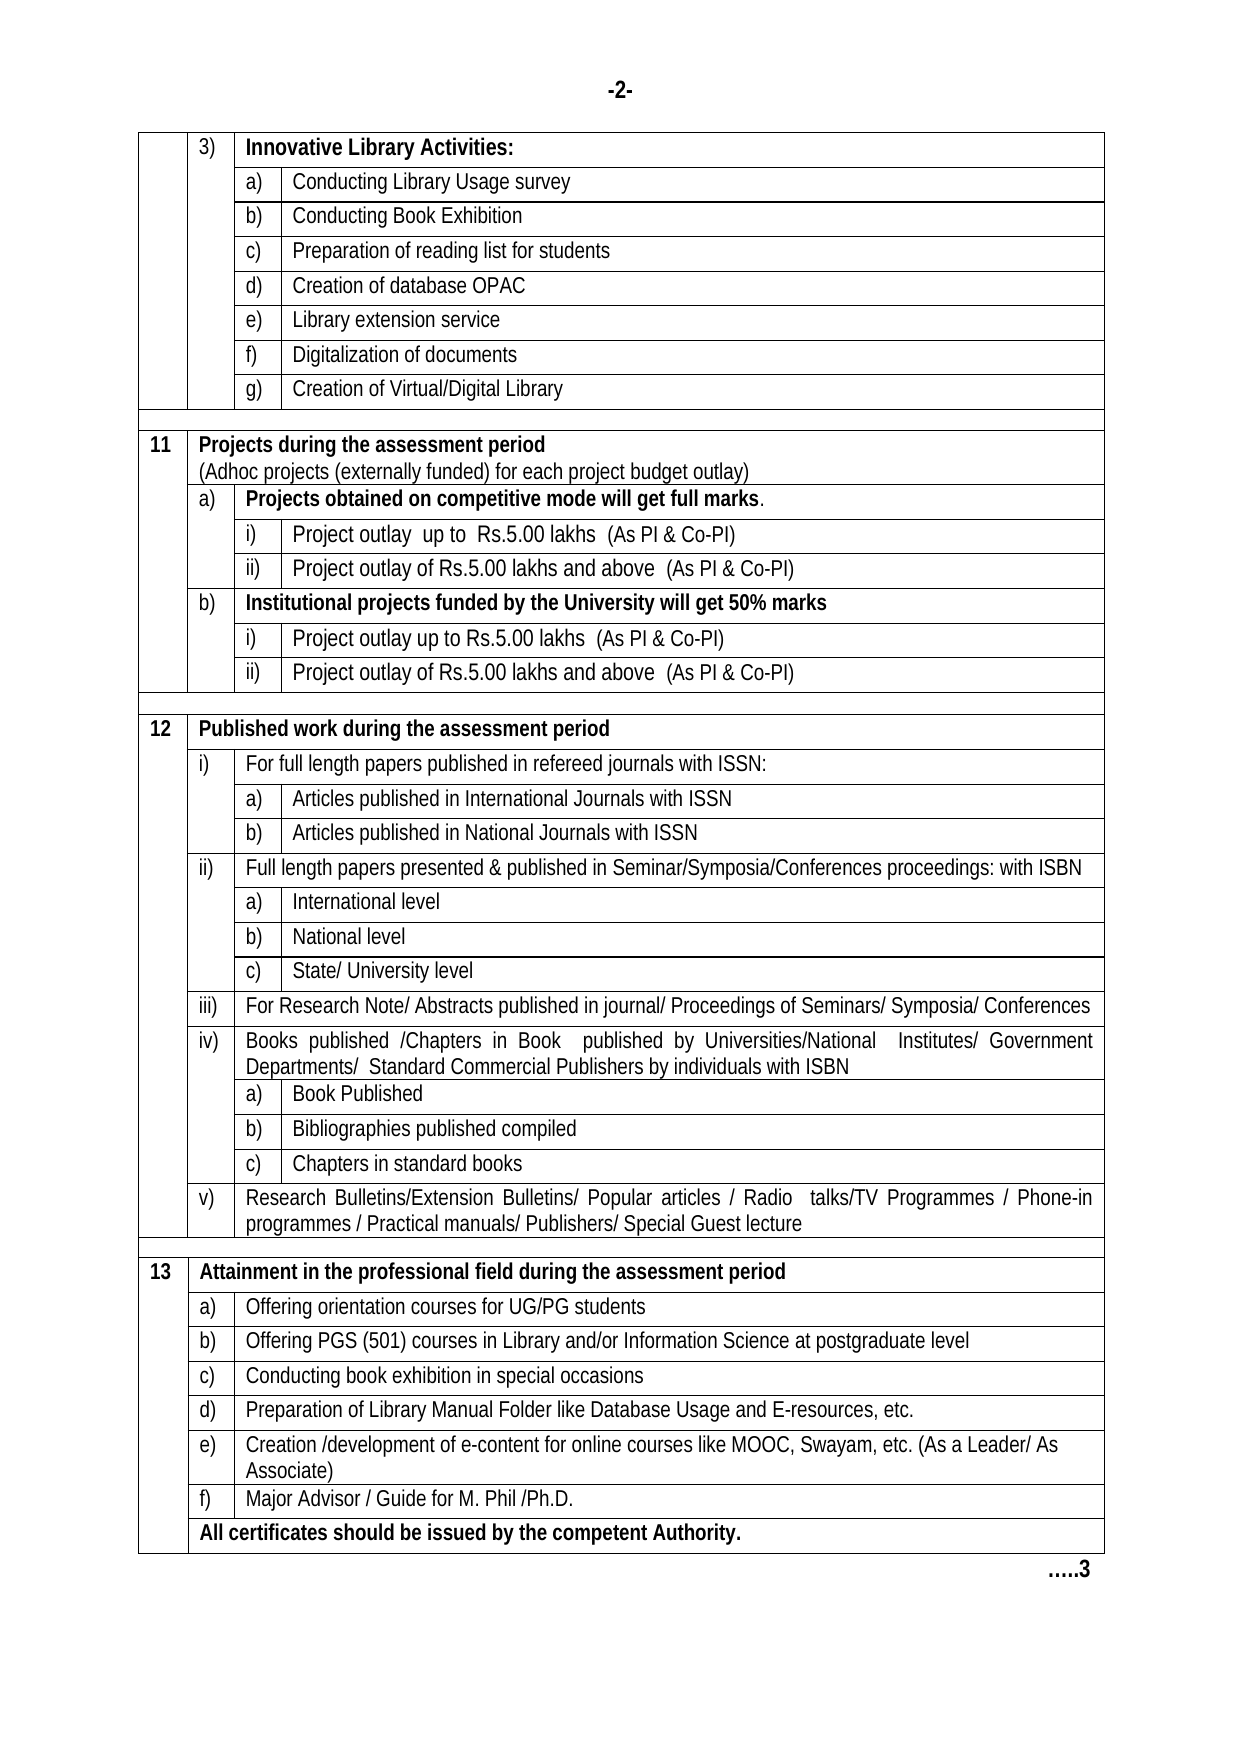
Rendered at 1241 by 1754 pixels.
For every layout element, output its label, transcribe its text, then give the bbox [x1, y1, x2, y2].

table_cell Offering PGS (501) courses in Library and/or Information Science at postgraduate level [235, 1327, 1104, 1361]
table_cell All certificates should be issued by the competent Authority. [189, 1519, 1104, 1553]
table_cell d) [189, 1396, 234, 1430]
table_cell Articles published in International Journals with ISSN [282, 785, 1104, 818]
table_cell Preparation of Library Manual Folder like Database Usage and E-resources, etc. [235, 1396, 1104, 1430]
table_cell Project outlay of Rs.5.00 lakhs and above (As PI & Co-PI) [282, 554, 1104, 588]
table_cell iii) [188, 992, 234, 1026]
table_cell For full length papers published in refereed journals with ISSN: [235, 750, 1104, 783]
table_cell c) [235, 1150, 281, 1183]
table_cell [139, 693, 1104, 714]
table_cell ii) [188, 854, 234, 991]
table_cell e) [235, 306, 281, 340]
table_cell Projects obtained on competitive mode will get full marks. [235, 485, 1104, 519]
table_cell a) [235, 888, 281, 922]
table_cell Attainment in the professional field during the assessment period [189, 1258, 1104, 1292]
table_cell Creation of database OPAC [282, 272, 1104, 305]
table_cell b) [235, 819, 281, 853]
table_cell a) [189, 1293, 234, 1326]
table_cell d) [235, 272, 281, 305]
table_cell ii) [235, 658, 281, 692]
table_header Innovative Library Activities: [235, 133, 1104, 167]
table_cell b) [189, 1327, 234, 1361]
table_cell i) [188, 750, 234, 853]
table_cell International level [282, 888, 1104, 922]
table_cell [139, 1238, 1104, 1257]
table_cell Bibliographies published compiled [282, 1115, 1104, 1148]
text -2- [150, 75, 1090, 104]
table_header 3) [188, 133, 234, 409]
table_cell c) [235, 237, 281, 271]
table_cell b) [235, 1115, 281, 1148]
table_cell State/ University level [282, 958, 1104, 991]
table_cell Major Advisor / Guide for M. Phil /Ph.D. [235, 1485, 1104, 1518]
table_cell f) [189, 1485, 234, 1518]
table_cell a) [235, 1080, 281, 1114]
table_cell i) [235, 520, 281, 553]
table_header [139, 133, 187, 409]
table_cell Creation of Virtual/Digital Library [282, 375, 1104, 409]
table_cell ii) [235, 554, 281, 588]
table_cell b) [188, 589, 234, 692]
table_cell 12 [139, 715, 187, 1237]
table_cell Book Published [282, 1080, 1104, 1114]
table_cell g) [235, 375, 281, 409]
table_cell Digitalization of documents [282, 341, 1104, 374]
table_cell a) [235, 785, 281, 818]
table_cell Conducting Book Exhibition [282, 203, 1104, 236]
table_cell c) [189, 1362, 234, 1395]
table_cell For Research Note/ Abstracts published in journal/ Proceedings of Seminars/ Symposia/ Conferences [235, 992, 1104, 1026]
table_cell Conducting Library Usage survey [282, 168, 1104, 201]
table_cell c) [235, 958, 281, 991]
table_cell 13 [139, 1258, 188, 1553]
table_cell Research Bulletins/Extension Bulletins/ Popular articles / Radio talks/TV Programmes / Phone-in programmes / Practical manuals/ Publishers/ Special Guest lecture [235, 1184, 1104, 1237]
table_cell Preparation of reading list for students [282, 237, 1104, 271]
table_cell Project outlay up to Rs.5.00 lakhs (As PI & Co-PI) [282, 624, 1104, 657]
table_cell Articles published in National Journals with ISSN [282, 819, 1104, 853]
table_cell b) [235, 203, 281, 236]
table_cell Published work during the assessment period [188, 715, 1104, 749]
table_cell Books published /Chapters in Book published by Universities/National Institutes/ Government Departments/ Standard Commercial Publishers by individuals with ISBN [235, 1027, 1104, 1079]
table_cell f) [235, 341, 281, 374]
table_cell Full length papers presented & published in Seminar/Symposia/Conferences proceedings: with ISBN [235, 854, 1104, 887]
table_cell i) [235, 624, 281, 657]
table_cell a) [188, 485, 234, 588]
table_cell Creation /development of e-content for online courses like MOOC, Swayam, etc. (As a Leader/ As Associate) [235, 1431, 1104, 1484]
text …..3 [150, 1554, 1090, 1582]
table_cell e) [189, 1431, 234, 1484]
table_cell National level [282, 923, 1104, 956]
table_cell Chapters in standard books [282, 1150, 1104, 1183]
table_cell v) [188, 1184, 234, 1237]
table_cell Project outlay of Rs.5.00 lakhs and above (As PI & Co-PI) [282, 658, 1104, 692]
table_cell [139, 410, 1104, 430]
table_cell 11 [139, 431, 187, 692]
table_cell Project outlay up to Rs.5.00 lakhs (As PI & Co-PI) [282, 520, 1104, 553]
table_cell Conducting book exhibition in special occasions [235, 1362, 1104, 1395]
table_cell Projects during the assessment period (Adhoc projects (externally funded) for each project budget outlay) [188, 431, 1104, 484]
table_cell Offering orientation courses for UG/PG students [235, 1293, 1104, 1326]
table_cell a) [235, 168, 281, 201]
table_cell b) [235, 923, 281, 956]
table_cell iv) [188, 1027, 234, 1183]
table_cell Library extension service [282, 306, 1104, 340]
table_cell Institutional projects funded by the University will get 50% marks [235, 589, 1104, 622]
